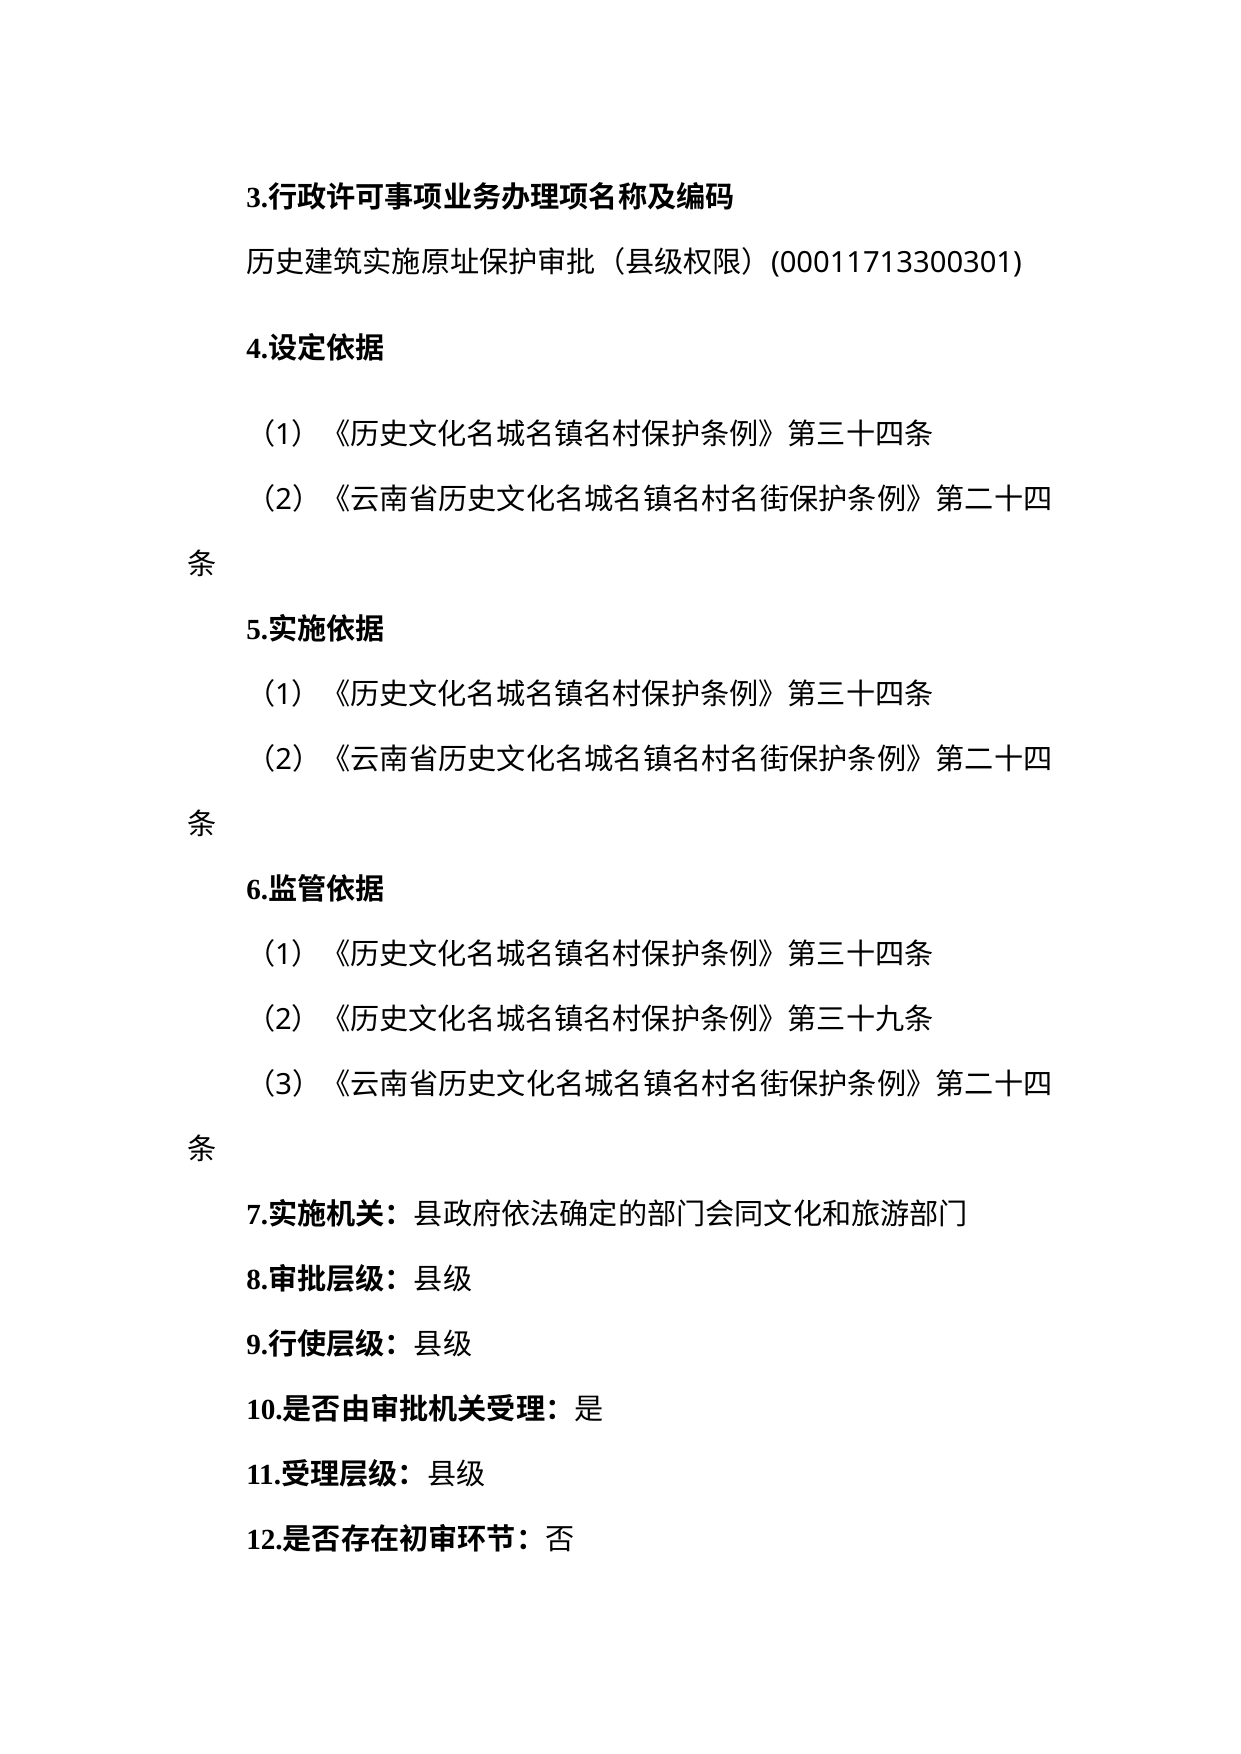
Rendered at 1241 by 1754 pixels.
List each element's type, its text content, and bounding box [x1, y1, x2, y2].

text 7.实施机关：县政府依法确定的部门会同文化和旅游部门 [187, 1179, 1053, 1244]
text （1）《历史文化名城名镇名村保护条例》第三十四条 [187, 659, 1053, 724]
text 12.是否存在初审环节：否 [187, 1504, 1053, 1569]
text 5.实施依据 [187, 594, 1053, 659]
text 4.设定依据 [187, 313, 1053, 378]
text 3.行政许可事项业务办理项名称及编码 [187, 162, 1053, 227]
text 8.审批层级：县级 [187, 1244, 1053, 1309]
text 10.是否由审批机关受理：是 [187, 1374, 1053, 1439]
text 9.行使层级：县级 [187, 1309, 1053, 1374]
text 历史建筑实施原址保护审批（县级权限）(00011713300301) [187, 227, 1053, 292]
text 6.监管依据 [187, 854, 1053, 919]
text （1）《历史文化名城名镇名村保护条例》第三十四条 [187, 399, 1053, 464]
text （2）《云南省历史文化名城名镇名村名街保护条例》第二十四条 [187, 724, 1053, 854]
text （2）《历史文化名城名镇名村保护条例》第三十九条 [187, 984, 1053, 1049]
text （3）《云南省历史文化名城名镇名村名街保护条例》第二十四条 [187, 1049, 1053, 1179]
text （2）《云南省历史文化名城名镇名村名街保护条例》第二十四条 [187, 464, 1053, 594]
text 11.受理层级：县级 [187, 1439, 1053, 1504]
text （1）《历史文化名城名镇名村保护条例》第三十四条 [187, 919, 1053, 984]
